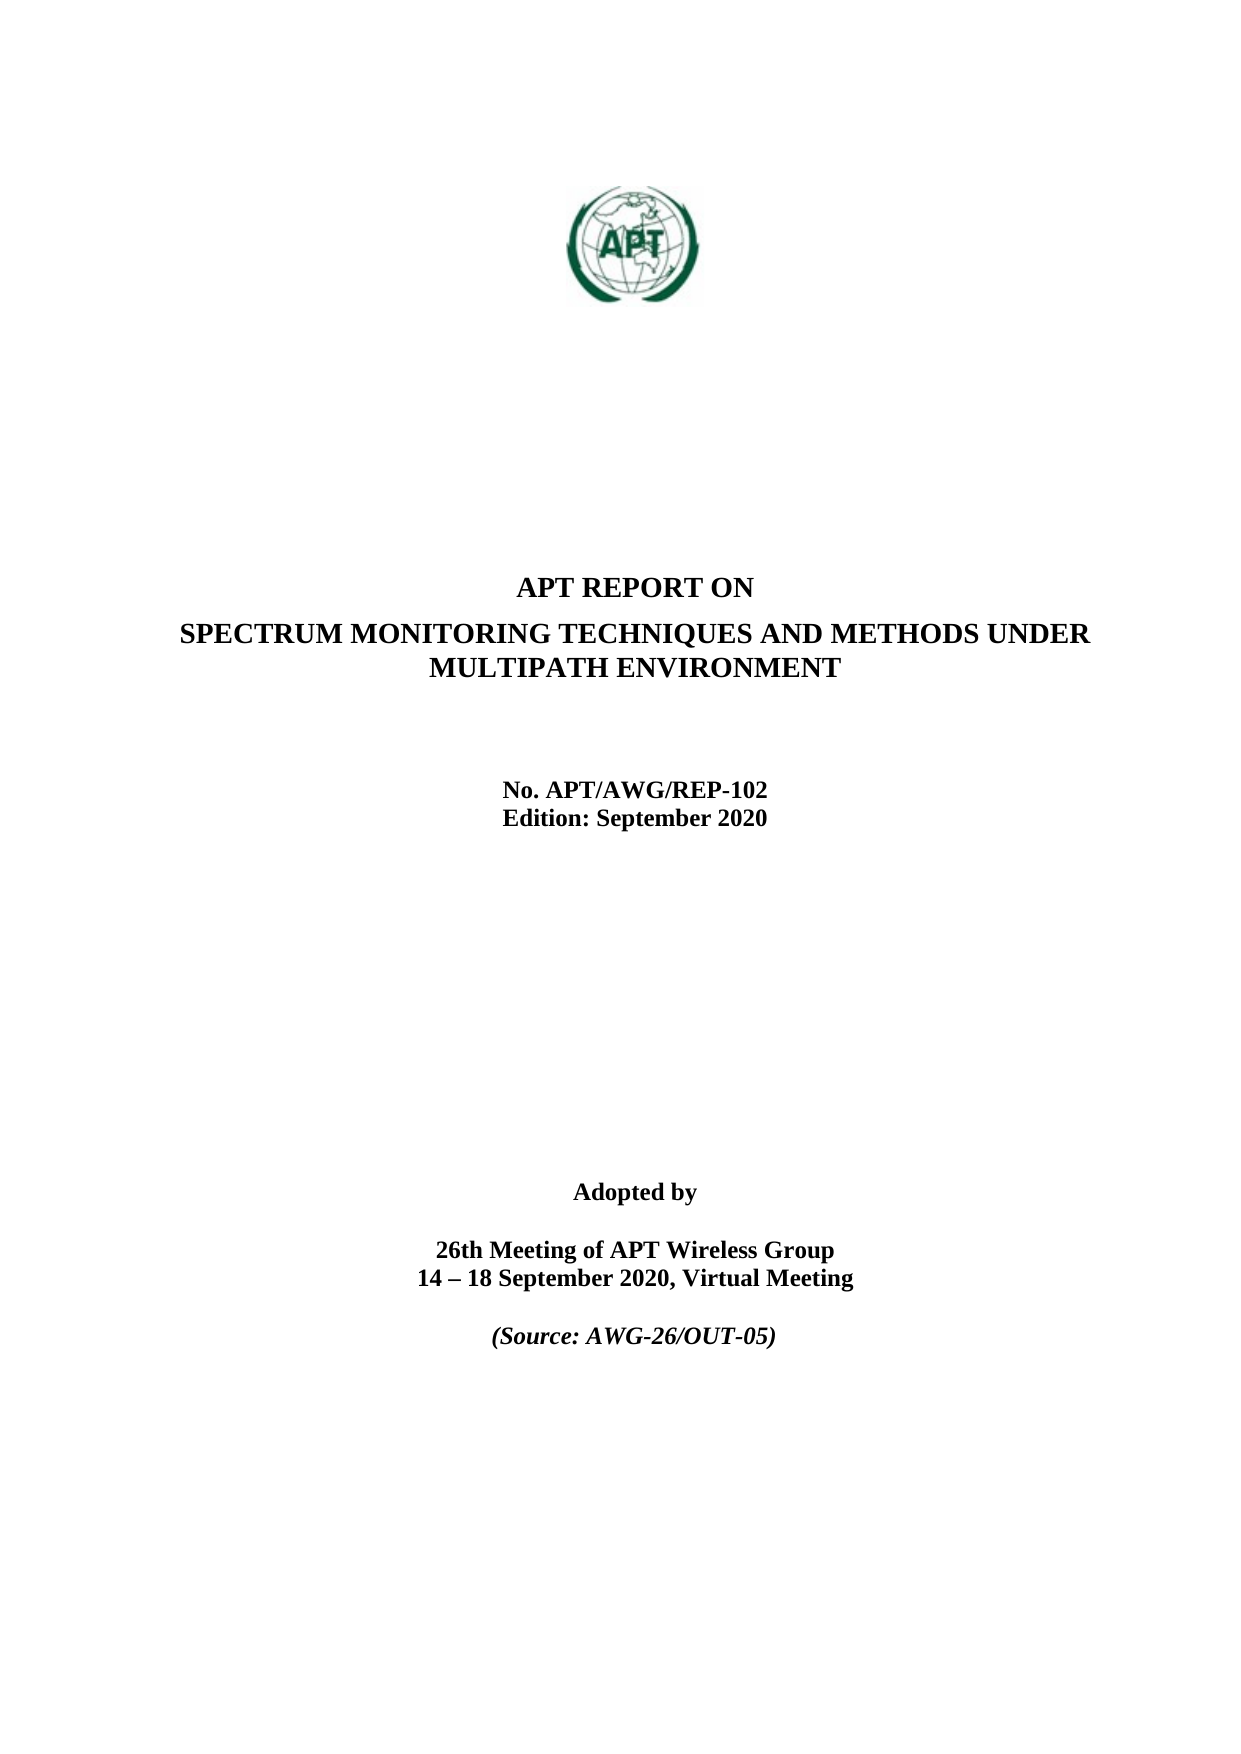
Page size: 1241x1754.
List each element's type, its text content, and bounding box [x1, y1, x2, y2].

text 26th Meeting of APT Wireless Group 14 – 18 September 2020, Virtual Meeting [150, 1235, 1120, 1292]
picture [565, 186, 705, 307]
text No. APT/AWG/REP-102 Edition: September 2020 [150, 775, 1120, 832]
text Adopted by [150, 1177, 1120, 1206]
text (Source: AWG-26/OUT-05) [150, 1321, 1120, 1350]
text SPECTRUM MONITORING TECHNIQUES AND METHODS UNDER multipath ENVIRONMENT [150, 617, 1120, 684]
text APT REPORT ON [150, 571, 1120, 604]
